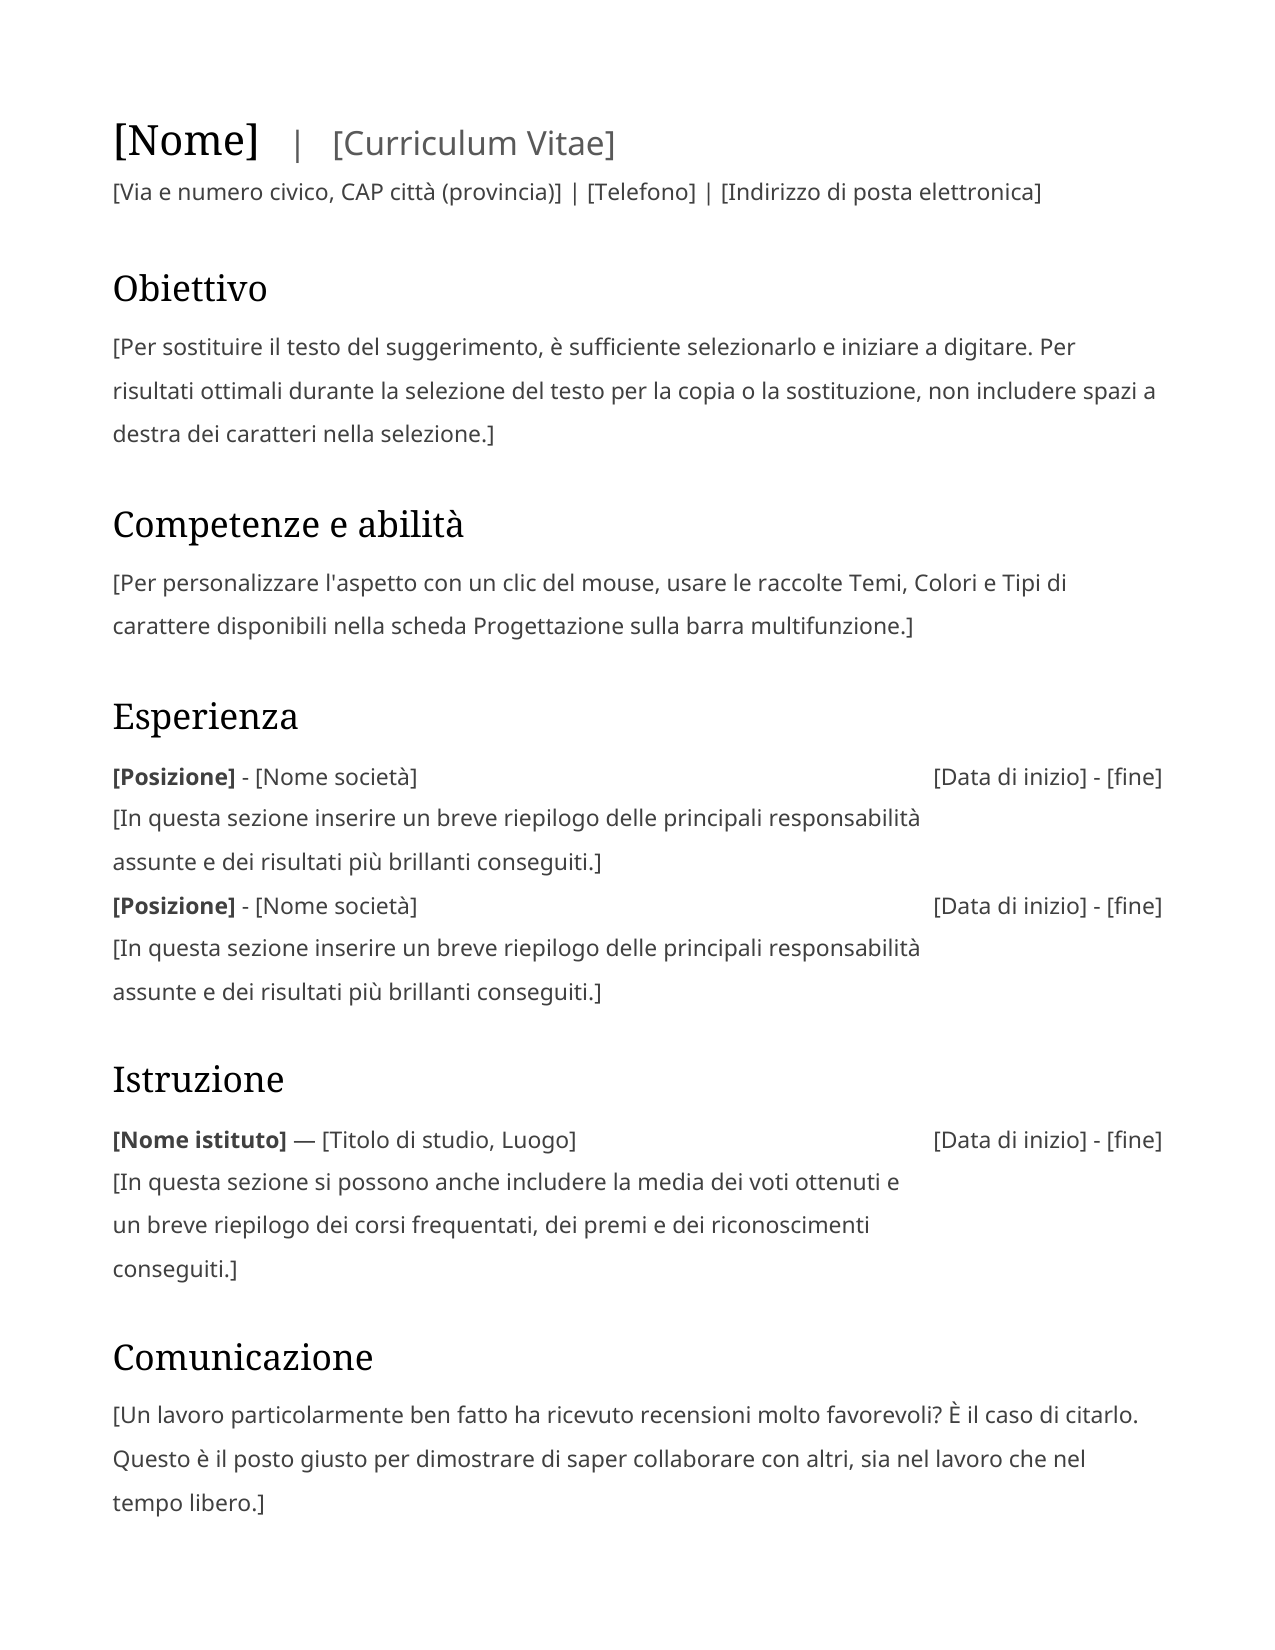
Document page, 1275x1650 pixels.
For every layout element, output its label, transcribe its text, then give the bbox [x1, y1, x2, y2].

subtitle Esperienza [112, 692, 1162, 740]
table_cell [In questa sezione inserire un breve riepilogo delle principali responsabilità assunte e dei risultati più brillanti conseguiti.] [113, 803, 922, 888]
table_cell [In questa sezione inserire un breve riepilogo delle principali responsabilità assunte e dei risultati più brillanti conseguiti.] [113, 932, 922, 1017]
table_cell [In questa sezione si possono anche includere la media dei voti ottenuti e un breve riepilogo dei corsi frequentati, dei premi e dei riconoscimenti conseguiti.] [113, 1166, 922, 1295]
text [Per personalizzare l'aspetto con un clic del mouse, usare le raccolte Temi, Colori e Tipi di carattere disponibili nella scheda Progettazione sulla barra multifunzione.] [112, 567, 1162, 642]
subtitle Competenze e abilità [112, 499, 1162, 548]
text [Per sostituire il testo del suggerimento, è sufficiente selezionarlo e iniziare a digitare. Per risultati ottimali durante la selezione del testo per la copia o la sostituzione, non includere spazi a destra dei caratteri nella selezione.] [112, 331, 1162, 449]
subtitle Istruzione [112, 1055, 1162, 1103]
subtitle Obiettivo [112, 264, 1162, 312]
subtitle Comunicazione [112, 1332, 1162, 1381]
table_header [Data di inizio] - [fine] [923, 759, 1162, 888]
table_cell [Data di inizio] - [fine] [923, 888, 1162, 1017]
table_header [Posizione] - [Nome società] [113, 759, 922, 802]
text [Via e numero civico, CAP città (provincia)] | [Telefono] | [Indirizzo di posta elettronica] [112, 176, 1162, 208]
table_cell [Posizione] - [Nome società] [113, 888, 922, 932]
text [Un lavoro particolarmente ben fatto ha ricevuto recensioni molto favorevoli? È il caso di citarlo. Questo è il posto giusto per dimostrare di saper collaborare con altri, sia nel lavoro che nel tempo libero.] [112, 1399, 1162, 1518]
table_header [Data di inizio] - [fine] [923, 1122, 1162, 1295]
table_header [Nome istituto] — [Titolo di studio, Luogo] [113, 1122, 922, 1166]
title [Nome] | [Curriculum Vitae] [112, 111, 1162, 168]
